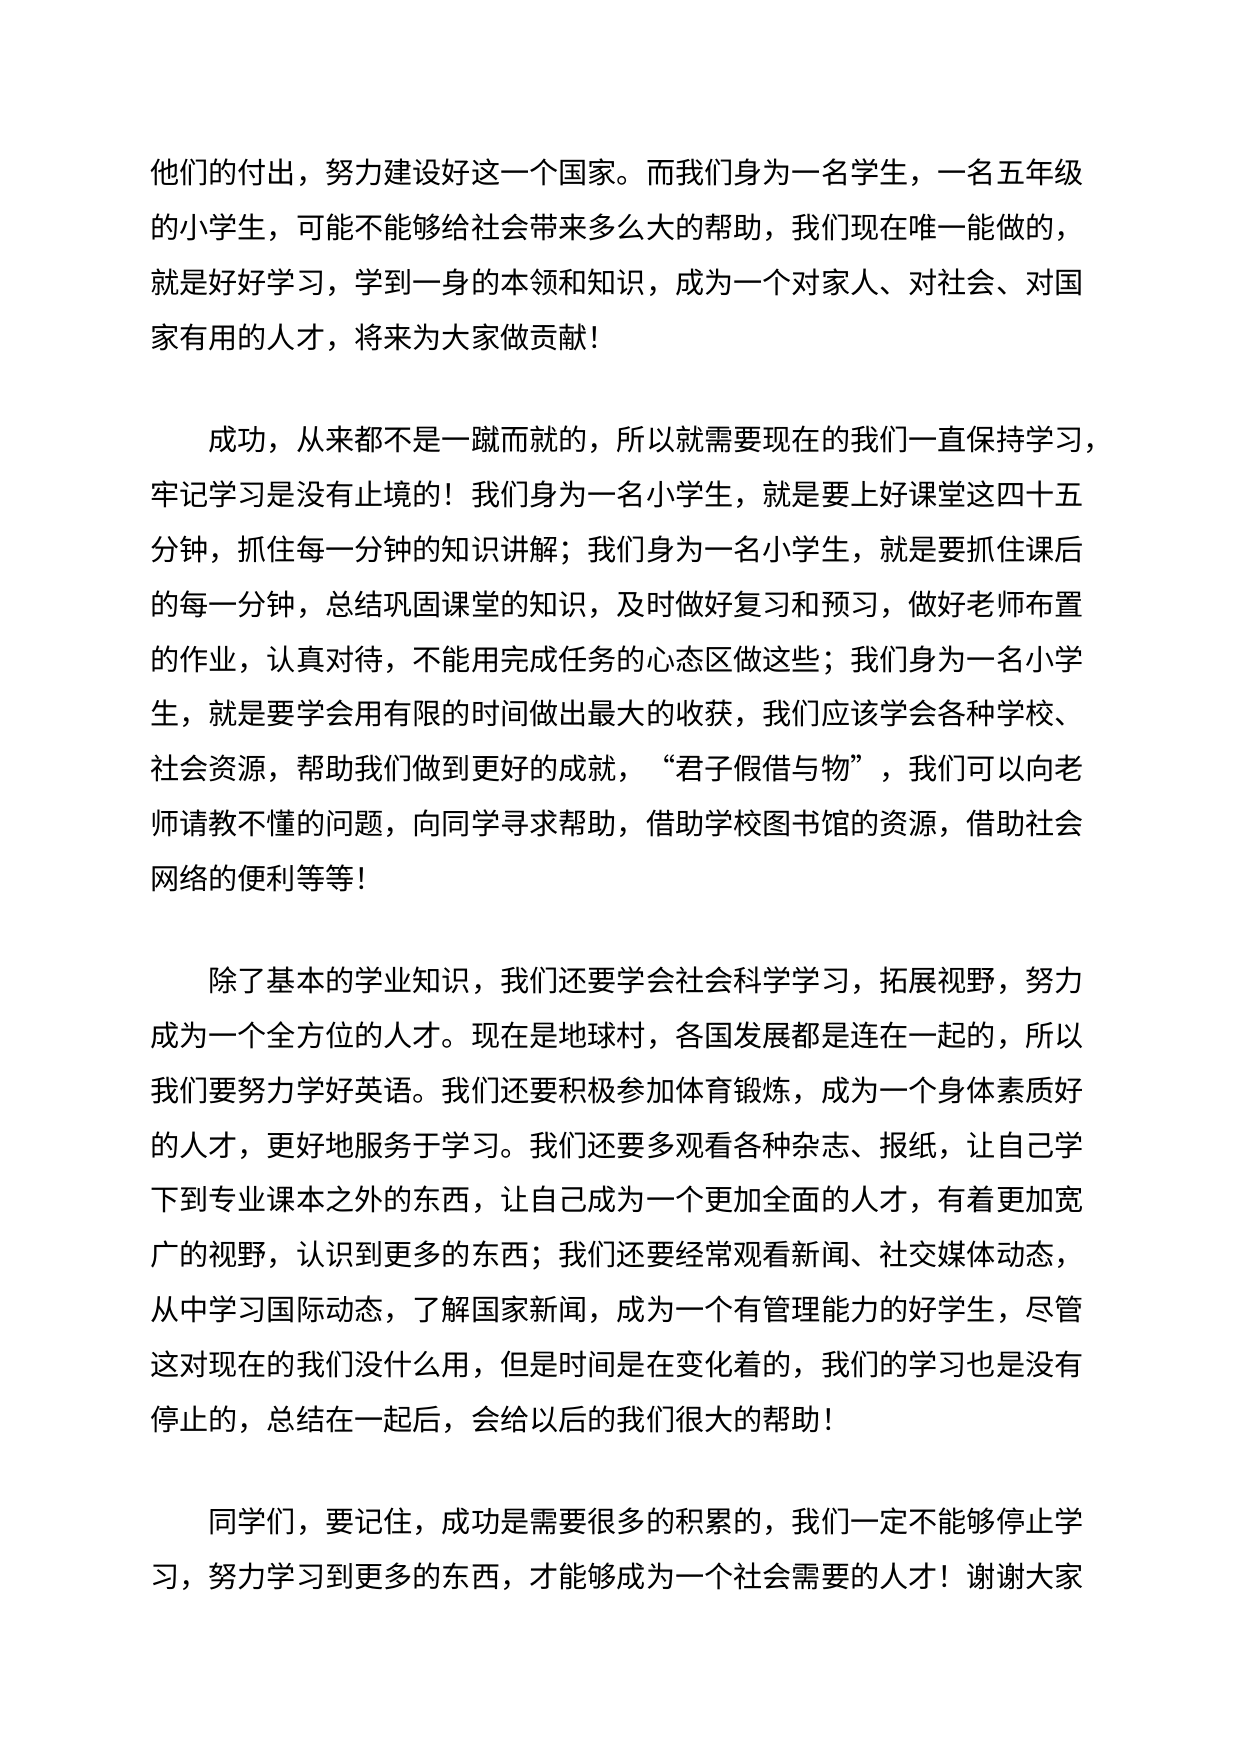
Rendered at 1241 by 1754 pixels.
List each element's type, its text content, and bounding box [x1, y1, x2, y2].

text 除了基本的学业知识，我们还要学会社会科学学习，拓展视野，努力成为一个全方位的人才。现在是地球村，各国发展都是连在一起的，所以我们要努力学好英语。我们还要积极参加体育锻炼，成为一个身体素质好的人才，更好地服务于学习。我们还要多观看各种杂志、报纸，让自己学下到专业课本之外的东西，让自己成为一个更加全面的人才，有着更加宽广的视野，认识到更多的东西；我们还要经常观看新闻、社交媒体动态，从中学习国际动态，了解国家新闻，成为一个有管理能力的好学生，尽管这对现在的我们没什么用，但是时间是在变化着的，我们的学习也是没有停止的，总结在一起后，会给以后的我们很大的帮助！ [150, 957, 1090, 1439]
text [150, 1498, 1090, 1596]
text 成功，从来都不是一蹴而就的，所以就需要现在的我们一直保持学习，牢记学习是没有止境的！我们身为一名小学生，就是要上好课堂这四十五分钟，抓住每一分钟的知识讲解；我们身为一名小学生，就是要抓住课后的每一分钟，总结巩固课堂的知识，及时做好复习和预习，做好老师布置的作业，认真对待，不能用完成任务的心态区做这些；我们身为一名小学生，就是要学会用有限的时间做出最大的收获，我们应该学会各种学校、社会资源，帮助我们做到更好的成就，“君子假借与物”，我们可以向老师请教不懂的问题，向同学寻求帮助，借助学校图书馆的资源，借助社会网络的便利等等！ [150, 416, 1090, 898]
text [150, 150, 1090, 357]
